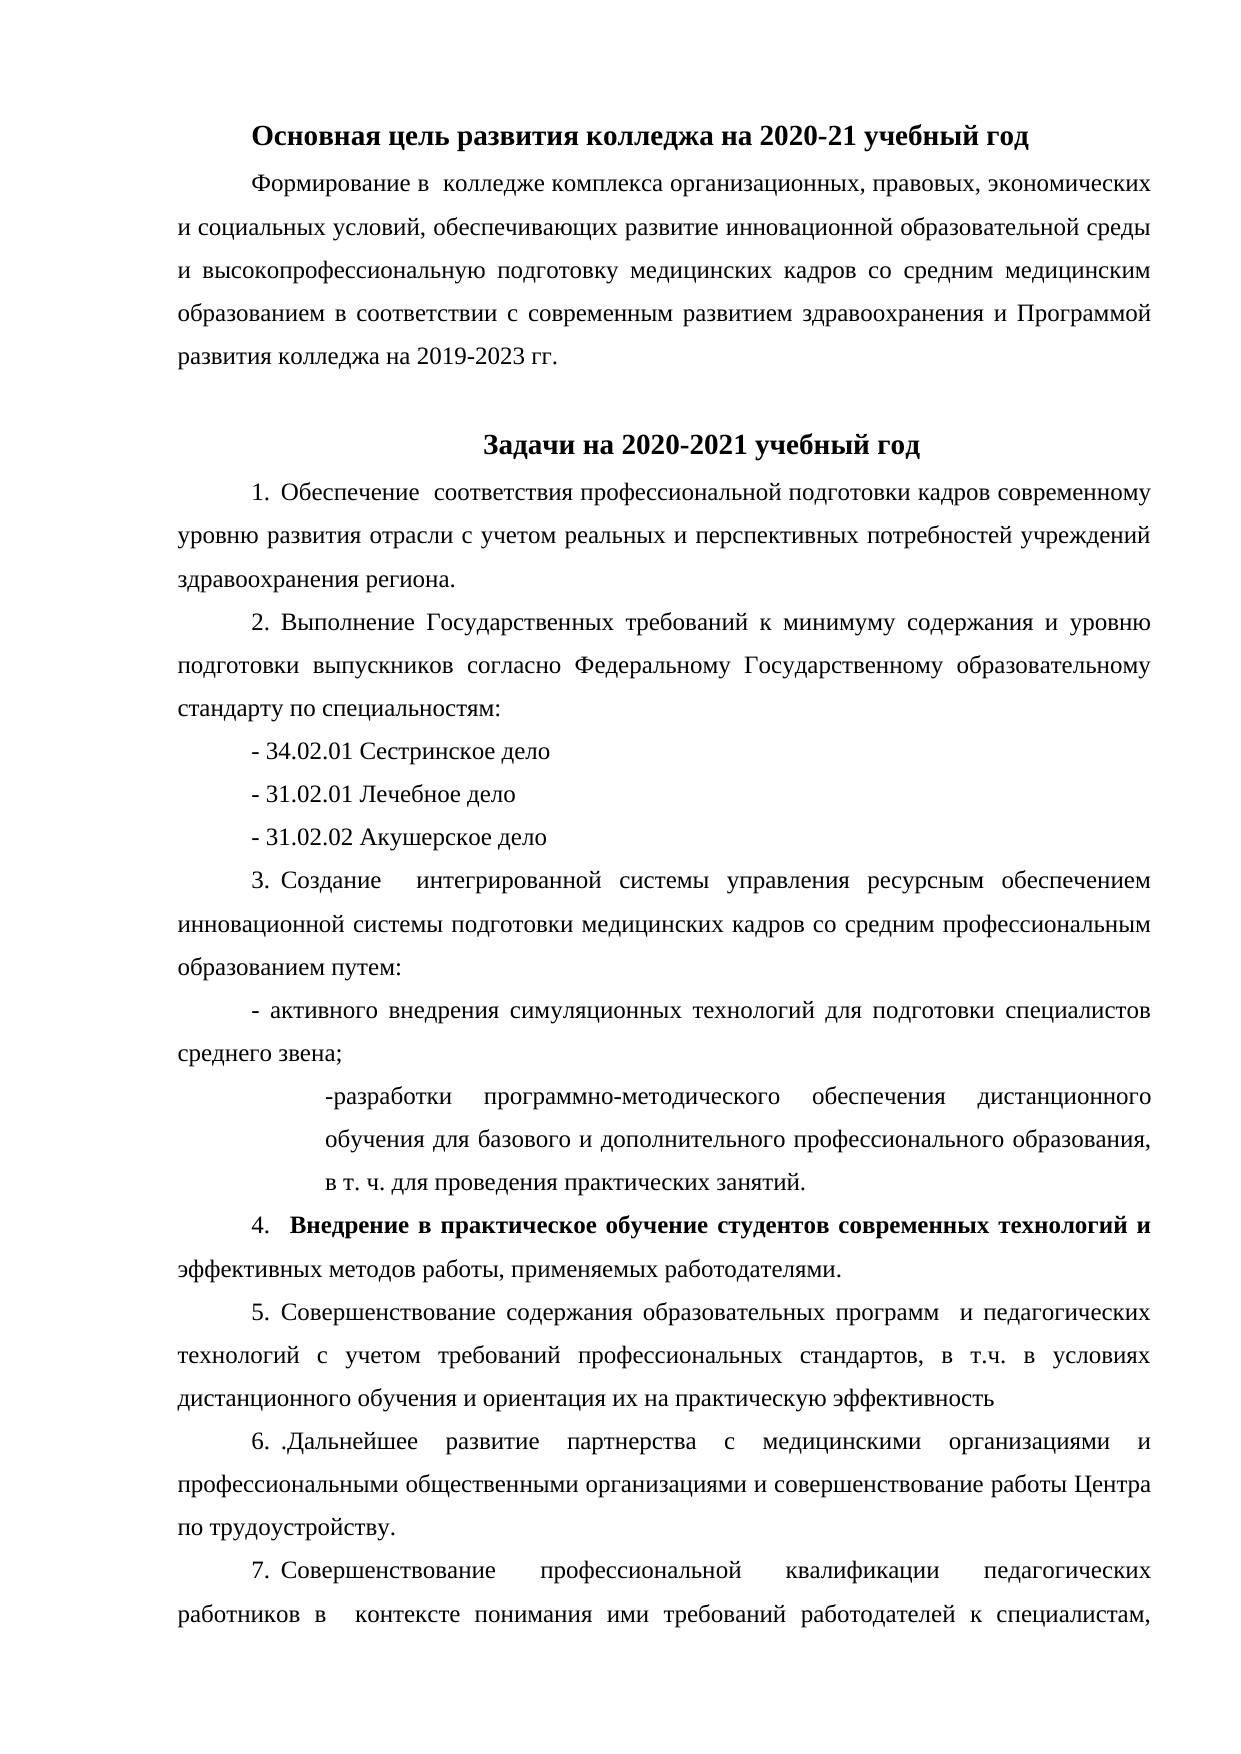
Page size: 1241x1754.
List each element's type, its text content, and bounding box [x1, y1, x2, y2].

list Внедрение в практическое обучение студентов современных технологий и эффективных методов работы, применяемых работодателями. [177, 1211, 1152, 1282]
list .Дальнейшее развитие партнерства с медицинскими организациями и профессиональными общественными организациями и совершенствование работы Центра по трудоустройству. [177, 1426, 1152, 1541]
list Создание интегрированной системы управления ресурсным обеспечением инновационной системы подготовки медицинских кадров со средним профессиональным образованием путем: [177, 866, 1152, 981]
list Выполнение Государственных требований к минимуму содержания и уровню подготовки выпускников согласно Федеральному Государственному образовательному стандарту по специальностям: [177, 607, 1152, 722]
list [177, 1556, 1152, 1627]
list - активного внедрения симуляционных технологий для подготовки специалистов среднего звена; [177, 995, 1152, 1067]
list - 31.02.02 Акушерское дело [177, 822, 1152, 851]
list - 34.02.01 Сестринское дело [177, 736, 1152, 765]
text Формирование в колледже комплекса организационных, правовых, экономических и социальных условий, обеспечивающих развитие инновационной образовательной среды и высокопрофессиональную подготовку медицинских кадров со средним медицинским образованием в соответствии с современным развитием здравоохранения и Программой развития колледжа на 2019-2023 гг. [177, 168, 1152, 370]
text Задачи на 2020-2021 учебный год [177, 427, 1152, 461]
text -разработки программно-методического обеспечения дистанционного обучения для базового и дополнительного профессионального образования, в т. ч. для проведения практических занятий. [325, 1081, 1152, 1196]
list - 31.02.01 Лечебное дело [177, 779, 1152, 808]
text Основная цель развития колледжа на 2020-21 учебный год [177, 118, 1152, 152]
list Обеспечение соответствия профессиональной подготовки кадров современному уровню развития отрасли с учетом реальных и перспективных потребностей учреждений здравоохранения региона. [177, 477, 1152, 592]
list Совершенствование содержания образовательных программ и педагогических технологий с учетом требований профессиональных стандартов, в т.ч. в условиях дистанционного обучения и ориентация их на практическую эффективность [177, 1297, 1152, 1412]
